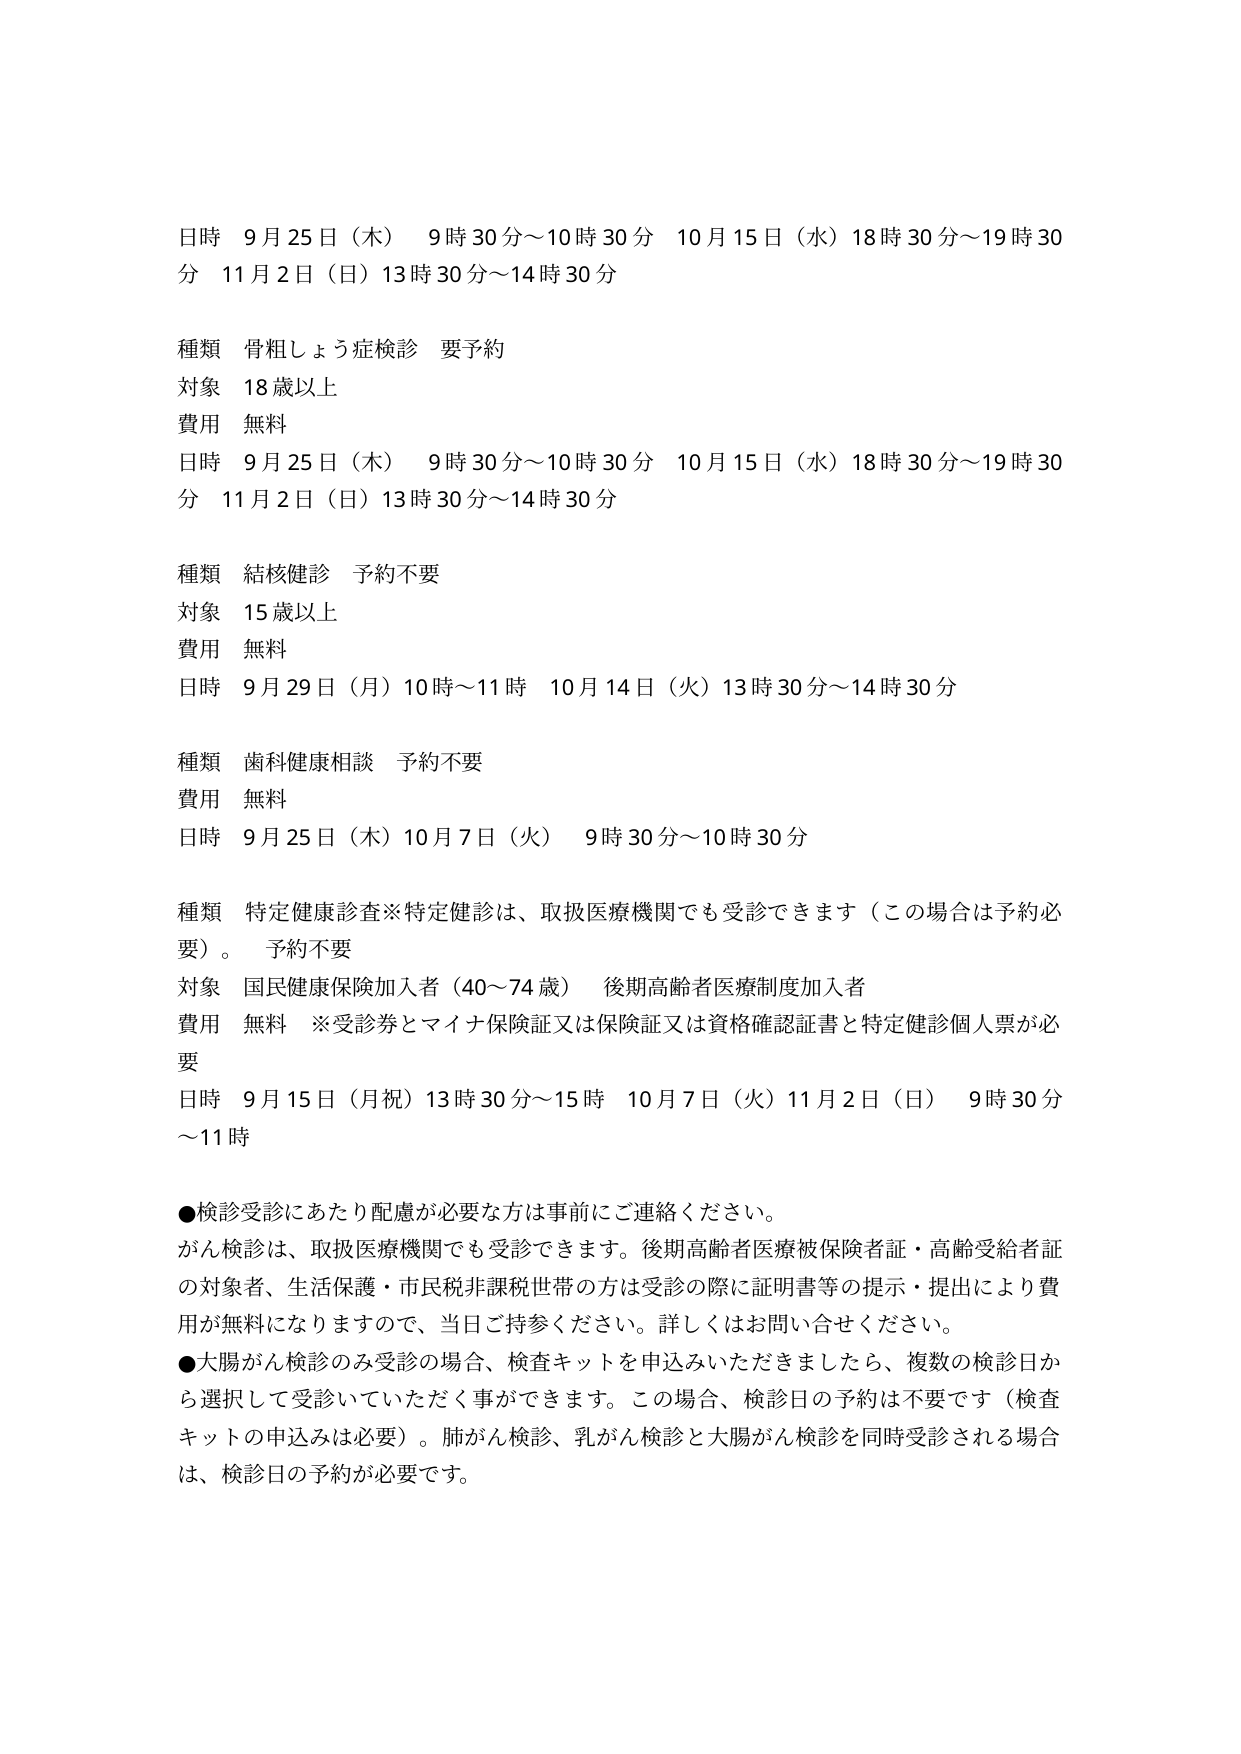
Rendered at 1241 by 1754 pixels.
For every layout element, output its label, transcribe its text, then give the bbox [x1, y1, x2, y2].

text 対象 18歳以上 [177, 367, 1063, 404]
text 日時 9月25日（木）10月7日（火） 9時30分～10時30分 [177, 817, 1063, 854]
text 日時 9月15日（月祝）13時30分～15時 10月7日（火）11月2日（日） 9時30分～11時 [177, 1079, 1063, 1154]
text がん検診は、取扱医療機関でも受診できます。後期高齢者医療被保険者証・高齢受給者証の対象者、生活保護・市民税非課税世帯の方は受診の際に証明書等の提示・提出により費用が無料になりますので、当日ご持参ください。詳しくはお問い合せください。 [177, 1229, 1063, 1342]
text ●検診受診にあたり配慮が必要な方は事前にご連絡ください。 [177, 1192, 1063, 1229]
text 種類 特定健康診査※特定健診は、取扱医療機関でも受診できます（この場合は予約必要）。 予約不要 [177, 892, 1063, 967]
text 対象 15歳以上 [177, 592, 1063, 629]
text 日時 9月25日（木） 9時30分～10時30分 10月15日（水）18時30分～19時30分 11月2日（日）13時30分～14時30分 [177, 442, 1063, 517]
text 費用 無料 [177, 404, 1063, 442]
text 費用 無料 [177, 779, 1063, 817]
text 日時 9月29日（月）10時～11時 10月14日（火）13時30分～14時30分 [177, 667, 1063, 704]
text ●大腸がん検診のみ受診の場合、検査キットを申込みいただきましたら、複数の検診日から選択して受診いていただく事ができます。この場合、検診日の予約は不要です（検査キットの申込みは必要）。肺がん検診、乳がん検診と大腸がん検診を同時受診される場合は、検診日の予約が必要です。 [177, 1342, 1063, 1492]
text 日時 9月25日（木） 9時30分～10時30分 10月15日（水）18時30分～19時30分 11月2日（日）13時30分～14時30分 [177, 217, 1063, 292]
text 種類 骨粗しょう症検診 要予約 [177, 329, 1063, 367]
text 対象 国民健康保険加入者（40～74歳） 後期高齢者医療制度加入者 [177, 967, 1063, 1004]
text 種類 結核健診 予約不要 [177, 554, 1063, 592]
text 費用 無料 [177, 629, 1063, 667]
text 費用 無料 ※受診券とマイナ保険証又は保険証又は資格確認証書と特定健診個人票が必要 [177, 1004, 1063, 1079]
text 種類 歯科健康相談 予約不要 [177, 742, 1063, 779]
